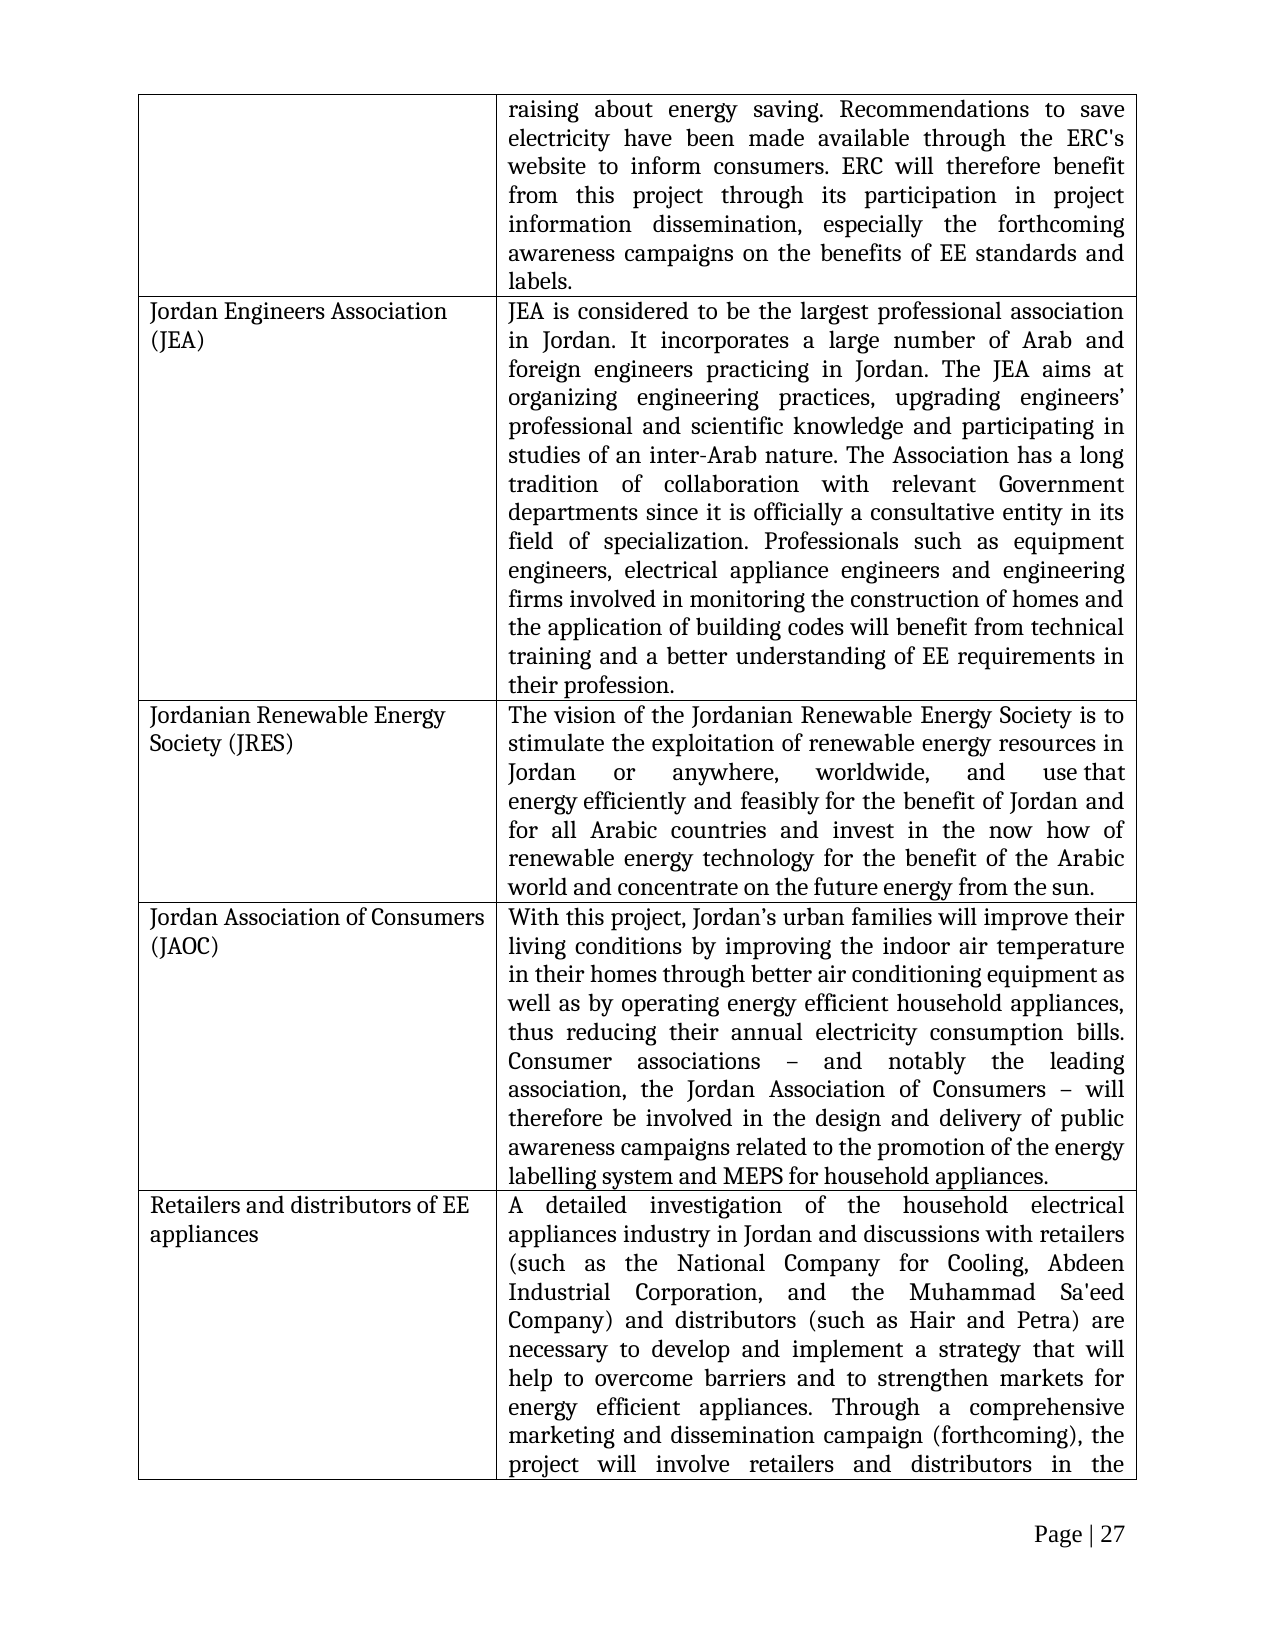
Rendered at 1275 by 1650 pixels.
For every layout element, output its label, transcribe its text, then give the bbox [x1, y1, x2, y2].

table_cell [139, 1191, 496, 1479]
table_cell Jordanian Renewable Energy Society (JRES) [139, 701, 496, 902]
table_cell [139, 95, 496, 296]
table_cell With this project, Jordan’s urban families will improve their living conditions by improving the indoor air temperature in their homes through better air conditioning equipment as well as by operating energy efficient household appliances, thus reducing their annual electricity consumption bills. Consumer associations – and notably the leading association, the Jordan Association of Consumers – will therefore be involved in the design and delivery of public awareness campaigns related to the promotion of the energy labelling system and MEPS for household appliances. [497, 903, 1136, 1190]
table_cell Jordan Engineers Association (JEA) [139, 297, 496, 699]
table_cell JEA is considered to be the largest professional association in Jordan. It incorporates a large number of Arab and foreign engineers practicing in Jordan. The JEA aims at organizing engineering practices, upgrading engineers’ professional and scientific knowledge and participating in studies of an inter-Arab nature. The Association has a long tradition of collaboration with relevant Government departments since it is officially a consultative entity in its field of specialization. Professionals such as equipment engineers, electrical appliance engineers and engineering firms involved in monitoring the construction of homes and the application of building codes will benefit from technical training and a better understanding of EE requirements in their profession. [497, 297, 1136, 699]
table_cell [497, 95, 1136, 296]
table_cell The vision of the Jordanian Renewable Energy Society is to stimulate the exploitation of renewable energy resources in Jordan or anywhere, worldwide, and use that energy efficiently and feasibly for the benefit of Jordan and for all Arabic countries and invest in the now how of renewable energy technology for the benefit of the Arabic world and concentrate on the future energy from the sun. [497, 701, 1136, 902]
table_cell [497, 1191, 1136, 1479]
table_cell Jordan Association of Consumers (JAOC) [139, 903, 496, 1190]
